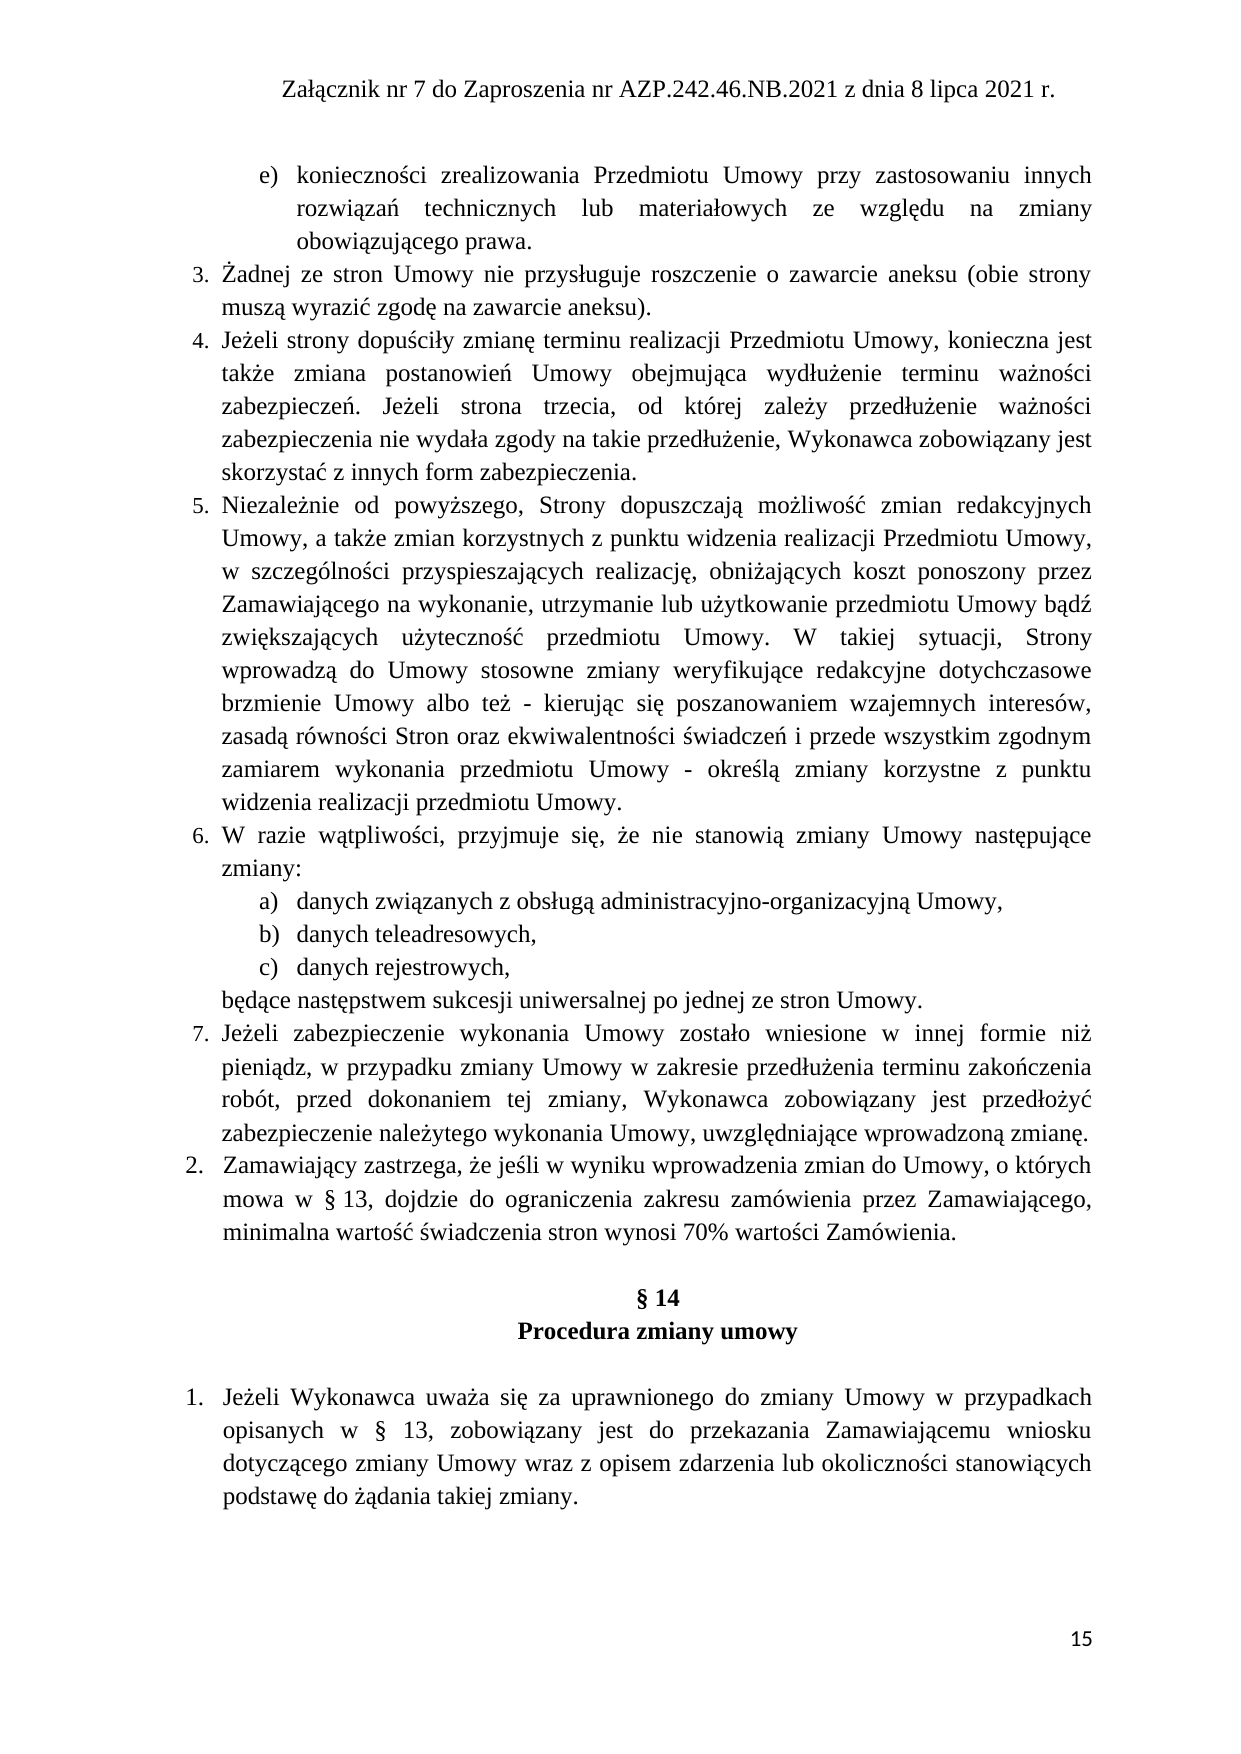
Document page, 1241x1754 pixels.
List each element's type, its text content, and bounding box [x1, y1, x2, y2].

text § 14 [223, 1283, 1093, 1311]
list Jeżeli Wykonawca uważa się za uprawnionego do zmiany Umowy w przypadkach opisanych w § 13, zobowiązany jest do przekazania Zamawiającemu wniosku dotyczącego zmiany Umowy wraz z opisem zdarzenia lub okoliczności stanowiących podstawę do żądania takiej zmiany. [185, 1382, 1093, 1509]
list danych związanych z obsługą administracyjno-organizacyjną Umowy, [259, 886, 1093, 915]
list konieczności zrealizowania Przedmiotu Umowy przy zastosowaniu innych rozwiązań technicznych lub materiałowych ze względu na zmiany obowiązującego prawa. [259, 160, 1093, 255]
text Procedura zmiany umowy [223, 1316, 1093, 1344]
list Niezależnie od powyższego, Strony dopuszczają możliwość zmian redakcyjnych Umowy, a także zmian korzystnych z punktu widzenia realizacji Przedmiotu Umowy, w szczególności przyspieszających realizację, obniżających koszt ponoszony przez Zamawiającego na wykonanie, utrzymanie lub użytkowanie przedmiotu Umowy bądź zwiększających użyteczność przedmiotu Umowy. W takiej sytuacji, Strony wprowadzą do Umowy stosowne zmiany weryfikujące redakcyjne dotychczasowe brzmienie Umowy albo też - kierując się poszanowaniem wzajemnych interesów, zasadą równości Stron oraz ekwiwalentności świadczeń i przede wszystkim zgodnym zamiarem wykonania przedmiotu Umowy - określą zmiany korzystne z punktu widzenia realizacji przedmiotu Umowy. [192, 490, 1093, 816]
list Jeżeli strony dopuściły zmianę terminu realizacji Przedmiotu Umowy, konieczna jest także zmiana postanowień Umowy obejmująca wydłużenie terminu ważności zabezpieczeń. Jeżeli strona trzecia, od której zależy przedłużenie ważności zabezpieczenia nie wydała zgody na takie przedłużenie, Wykonawca zobowiązany jest skorzystać z innych form zabezpieczenia. [192, 325, 1093, 486]
list danych teleadresowych, [259, 919, 1093, 948]
list Jeżeli zabezpieczenie wykonania Umowy zostało wniesione w innej formie niż pieniądz, w przypadku zmiany Umowy w zakresie przedłużenia terminu zakończenia robót, przed dokonaniem tej zmiany, Wykonawca zobowiązany jest przedłożyć zabezpieczenie należytego wykonania Umowy, uwzględniające wprowadzoną zmianę. [192, 1018, 1093, 1146]
list Zamawiający zastrzega, że jeśli w wyniku wprowadzenia zmian do Umowy, o których mowa w § 13, dojdzie do ograniczenia zakresu zamówienia przez Zamawiającego, minimalna wartość świadczenia stron wynosi 70% wartości Zamówienia. [185, 1151, 1093, 1245]
text będące następstwem sukcesji uniwersalnej po jednej ze stron Umowy. [221, 986, 1093, 1014]
list danych rejestrowych, [259, 952, 1093, 981]
list Żadnej ze stron Umowy nie przysługuje roszczenie o zawarcie aneksu (obie strony muszą wyrazić zgodę na zawarcie aneksu). [192, 259, 1093, 321]
list W razie wątpliwości, przyjmuje się, że nie stanowią zmiany Umowy następujące zmiany: [192, 820, 1093, 882]
